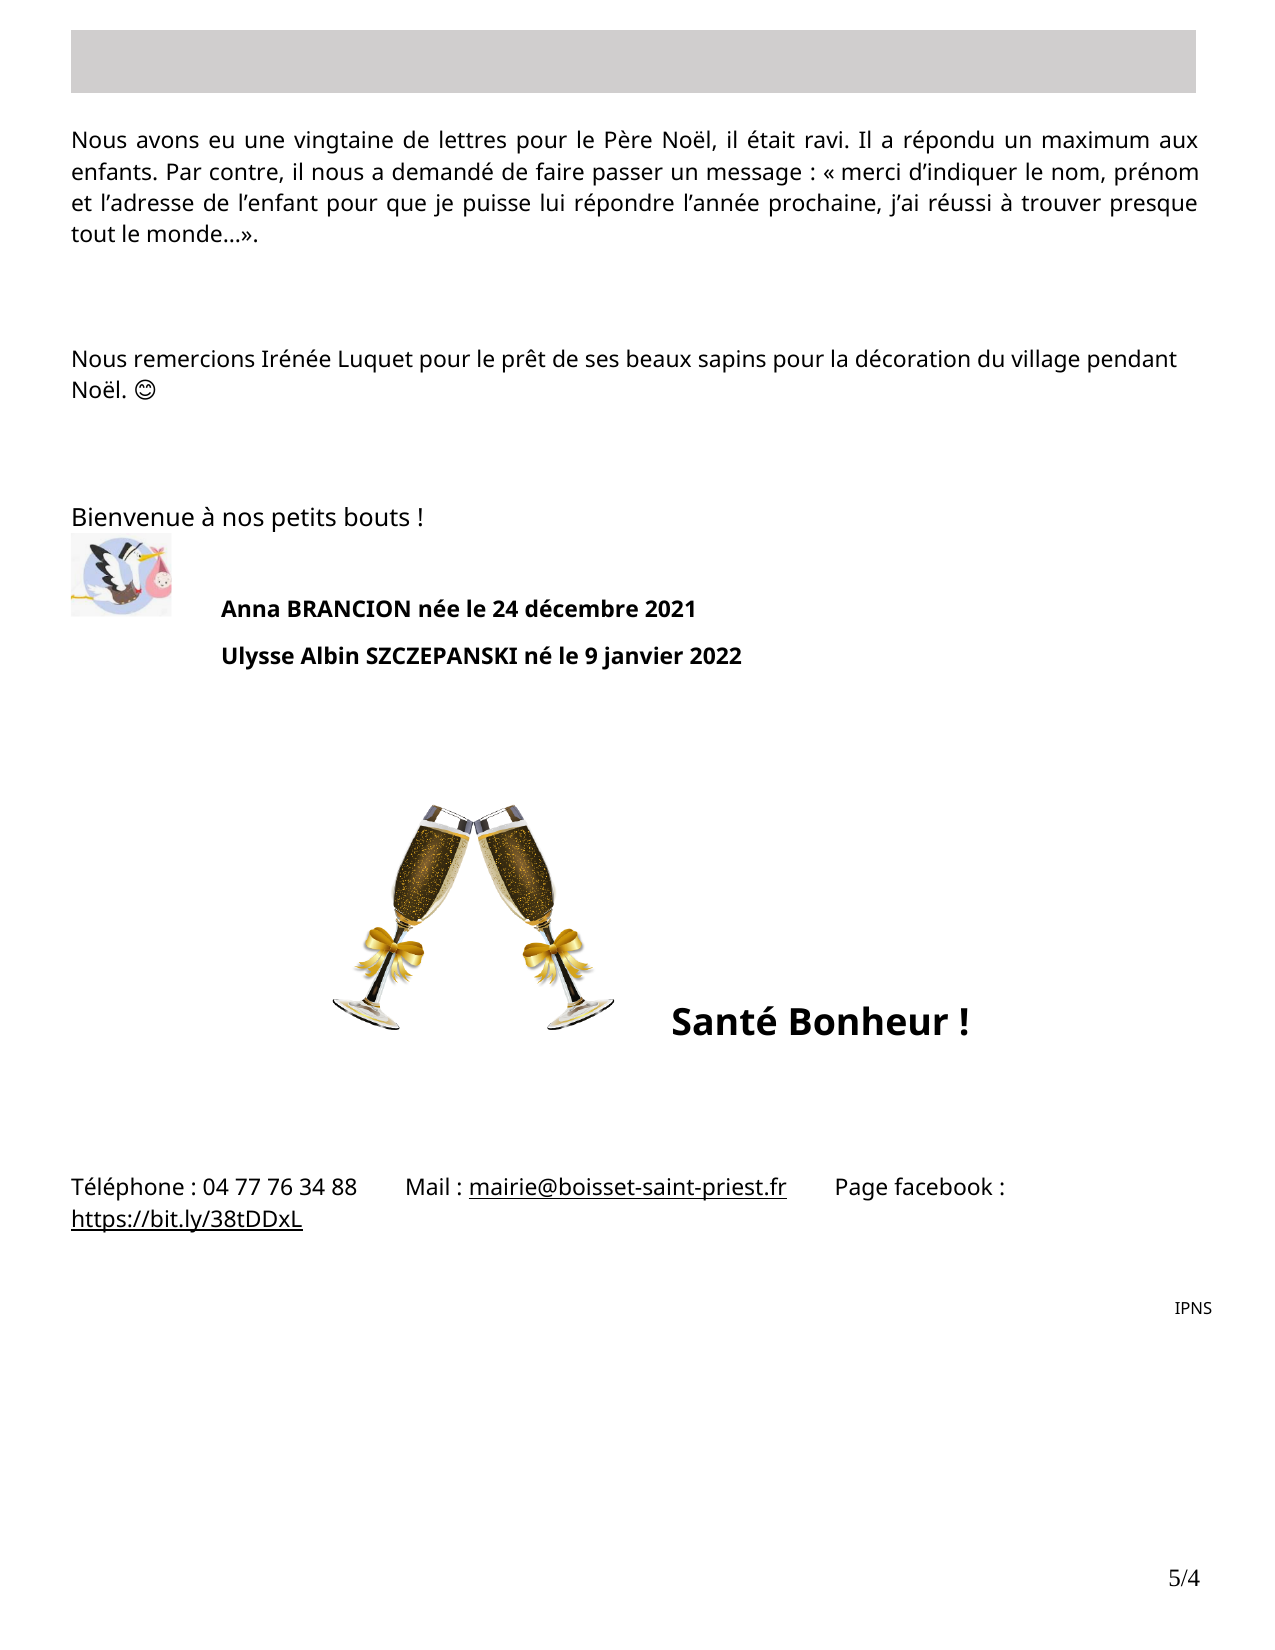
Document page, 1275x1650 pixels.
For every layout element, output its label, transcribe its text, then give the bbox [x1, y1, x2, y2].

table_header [71, 30, 1196, 93]
text Nous remercions Irénée Luquet pour le prêt de ses beaux sapins pour la décoration du village pendant Noël. [71, 343, 1200, 406]
text Nous avons eu une vingtaine de lettres pour le Père Noël, il était ravi. Il a répondu un maximum aux enfants. Par contre, il nous a demandé de faire passer un message : « merci d’indiquer le nom, prénom et l’adresse de l’enfant pour que je puisse lui répondre l’année prochaine, j’ai réussi à trouver presque tout le monde…». [71, 124, 1200, 249]
picture [70, 533, 173, 618]
text Bienvenue à nos petits bouts ! [71, 499, 1200, 533]
text IPNS [71, 1296, 1223, 1319]
picture [311, 780, 643, 1036]
text Ulysse Albin SZCZEPANSKI né le 9 janvier 2022 [146, 640, 1200, 671]
text Téléphone : 04 77 76 34 88 Mail : mairie@boisset-saint-priest.fr Page facebook : https://bit.ly/38tDDxL [71, 1171, 1200, 1234]
text Anna BRANCION née le 24 décembre 2021 [71, 533, 1200, 624]
